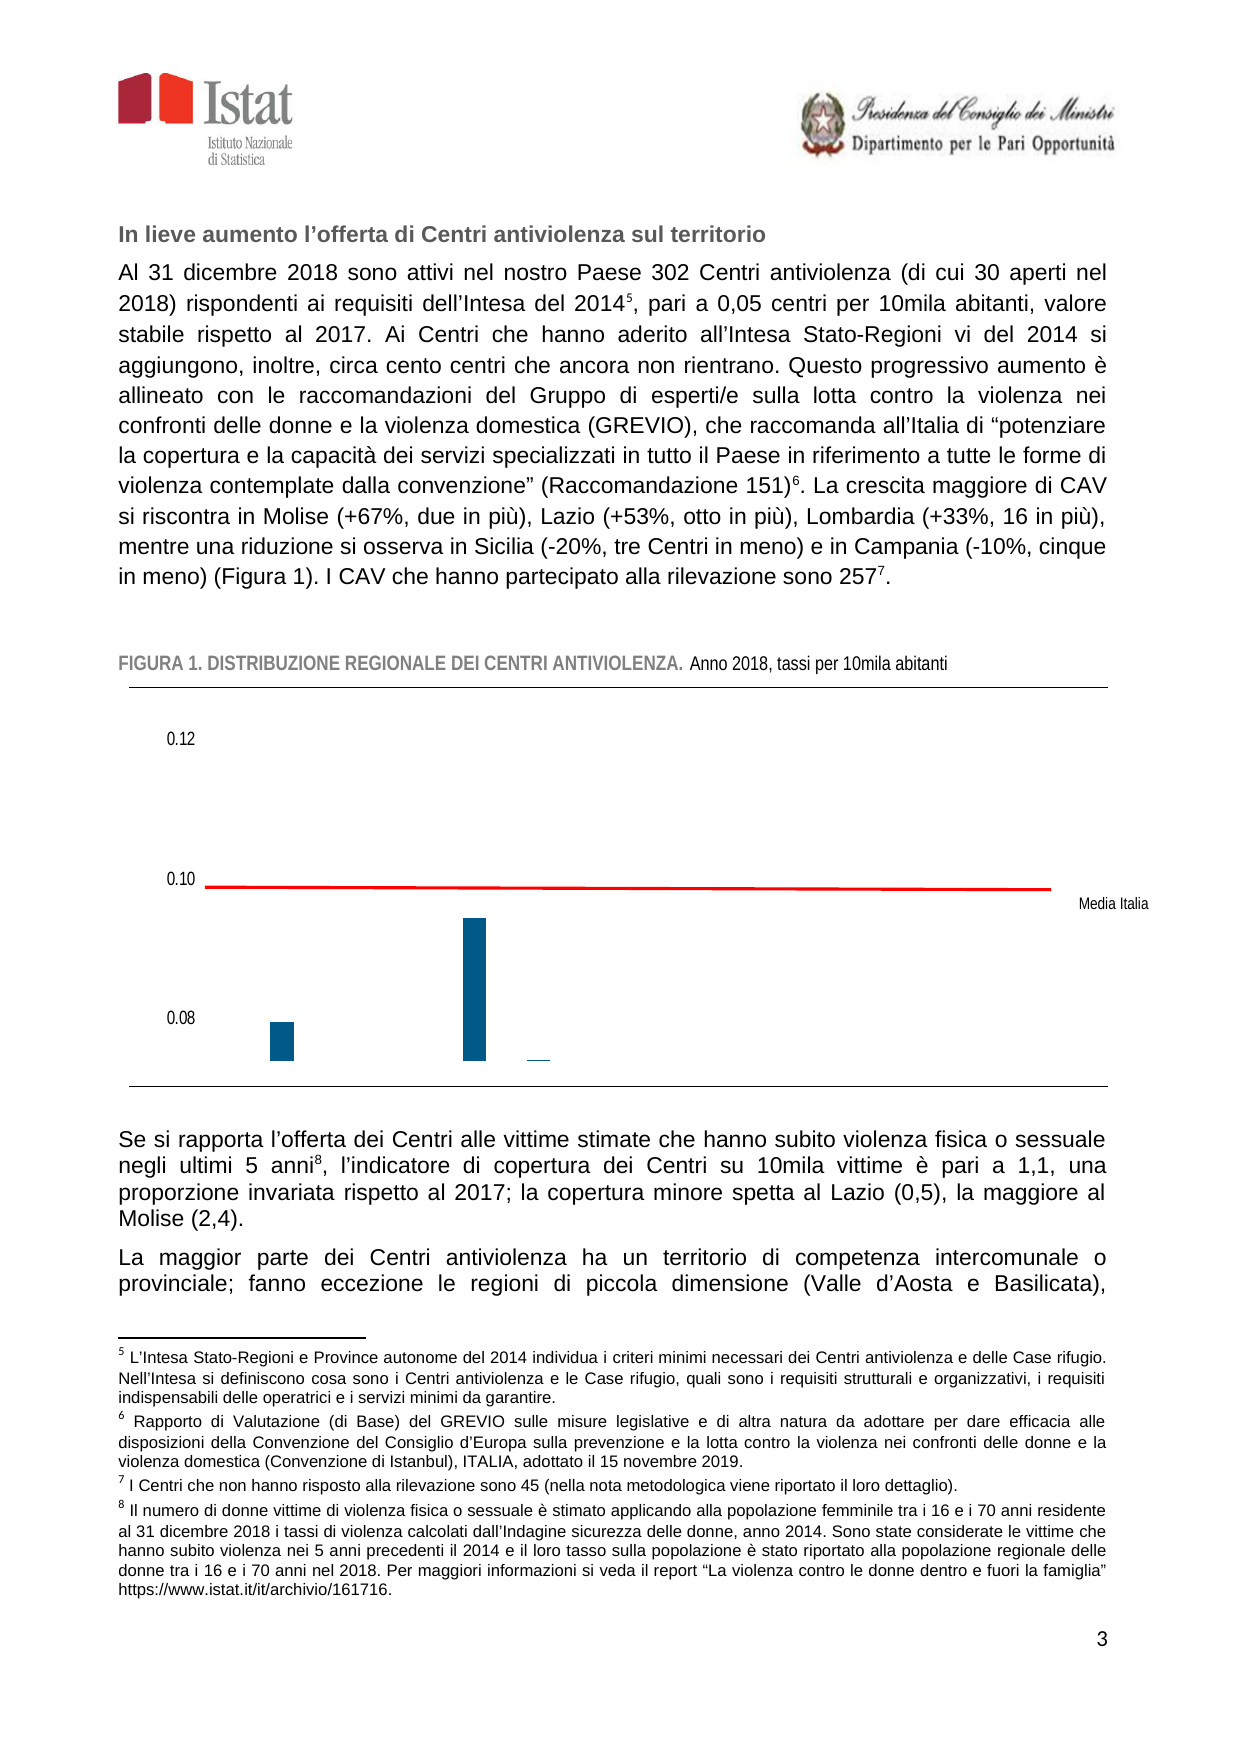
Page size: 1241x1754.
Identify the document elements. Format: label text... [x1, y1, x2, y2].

text Al 31 dicembre 2018 sono attivi nel nostro Paese 302 Centri antiviolenza (di cui 30 aperti nel 2018) rispondenti ai requisiti dell’Intesa del 2014, pari a 0,05 centri per 10mila abitanti, valore stabile rispetto al 2017. Ai Centri che hanno aderito all’Intesa Stato-Regioni vi del 2014 si aggiungono, inoltre, circa cento centri che ancora non rientrano. Questo progressivo aumento è allineato con le raccomandazioni del Gruppo di esperti/e sulla lotta contro la violenza nei confronti delle donne e la violenza domestica (GREVIO), che raccomanda all’Italia di “potenziare la copertura e la capacità dei servizi specializzati in tutto il Paese in riferimento a tutte le forme di violenza contemplate dalla convenzione” (Raccomandazione 151). La crescita maggiore di CAV si riscontra in Molise (+67%, due in più), Lazio (+53%, otto in più), Lombardia (+33%, 16 in più), mentre una riduzione si osserva in Sicilia (-20%, tre Centri in meno) e in Campania (-10%, cinque in meno) (Figura 1). I CAV che hanno partecipato alla rilevazione sono 257. [118, 259, 1107, 589]
text FIGURA 1. DISTRIBUZIONE REGIONALE DEI CENTRI ANTIVIOLENZA. Anno 2018, tassi per 10mila abitanti [118, 651, 1107, 674]
text In lieve aumento l’offerta di Centri antiviolenza sul territorio [118, 221, 1093, 247]
text Se si rapporta l’offerta dei Centri alle vittime stimate che hanno subito violenza fisica o sessuale negli ultimi 5 anni, l’indicatore di copertura dei Centri su 10mila vittime è pari a 1,1, una proporzione invariata rispetto al 2017; la copertura minore spetta al Lazio (0,5), la maggiore al Molise (2,4). [118, 1126, 1107, 1231]
picture [118, 73, 293, 165]
table_header [129, 688, 1107, 1086]
